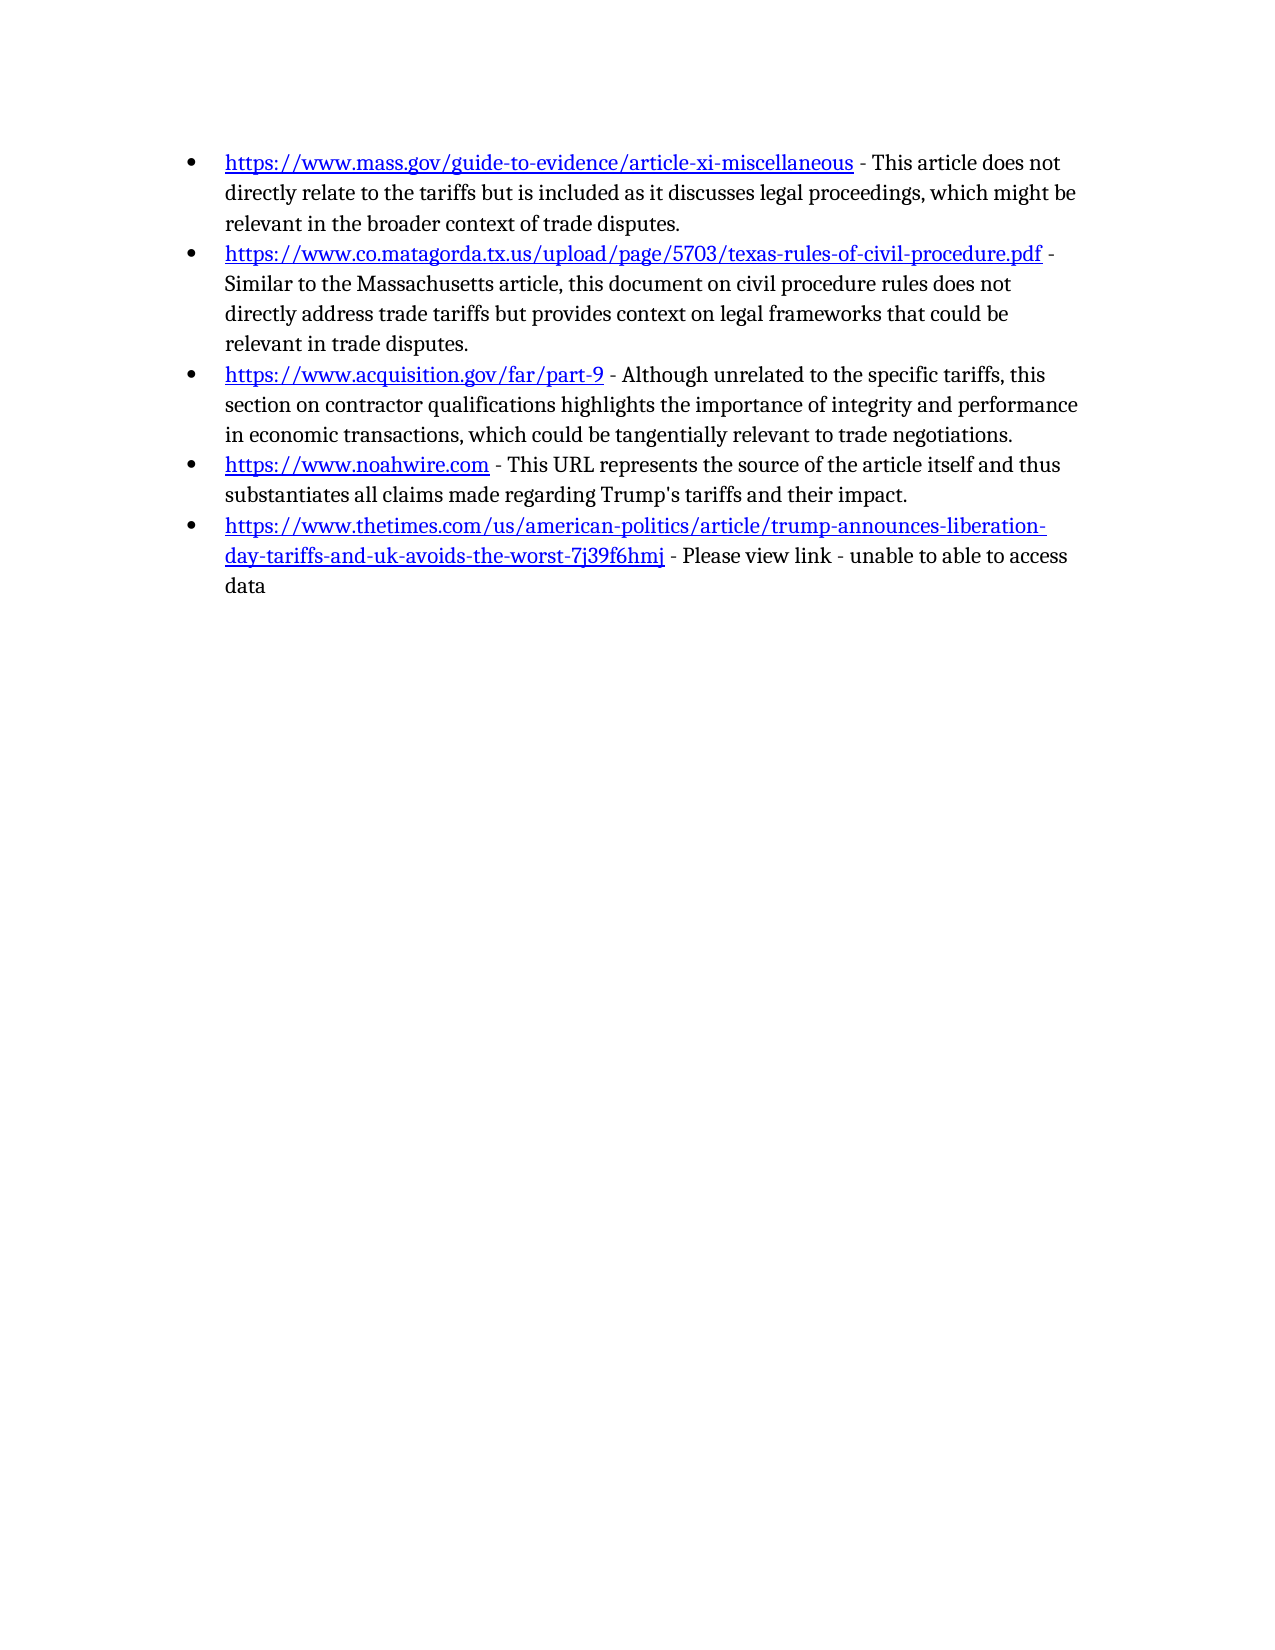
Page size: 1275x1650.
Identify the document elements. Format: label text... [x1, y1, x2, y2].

list https://www.co.matagorda.tx.us/upload/page/5703/texas-rules-of-civil-procedure.pdf - Similar to the Massachusetts article, this document on civil procedure rules does not directly address trade tariffs but provides context on legal frameworks that could be relevant in trade disputes. [187, 241, 1087, 358]
list https://www.thetimes.com/us/american-politics/article/trump-announces-liberation-day-tariffs-and-uk-avoids-the-worst-7j39f6hmj - Please view link - unable to able to access data [187, 512, 1087, 599]
list https://www.mass.gov/guide-to-evidence/article-xi-miscellaneous - This article does not directly relate to the tariffs but is included as it discusses legal proceedings, which might be relevant in the broader context of trade disputes. [187, 150, 1087, 237]
list https://www.acquisition.gov/far/part-9 - Although unrelated to the specific tariffs, this section on contractor qualifications highlights the importance of integrity and performance in economic transactions, which could be tangentially relevant to trade negotiations. [187, 361, 1087, 448]
list https://www.noahwire.com - This URL represents the source of the article itself and thus substantiates all claims made regarding Trump's tariffs and their impact. [187, 452, 1087, 509]
